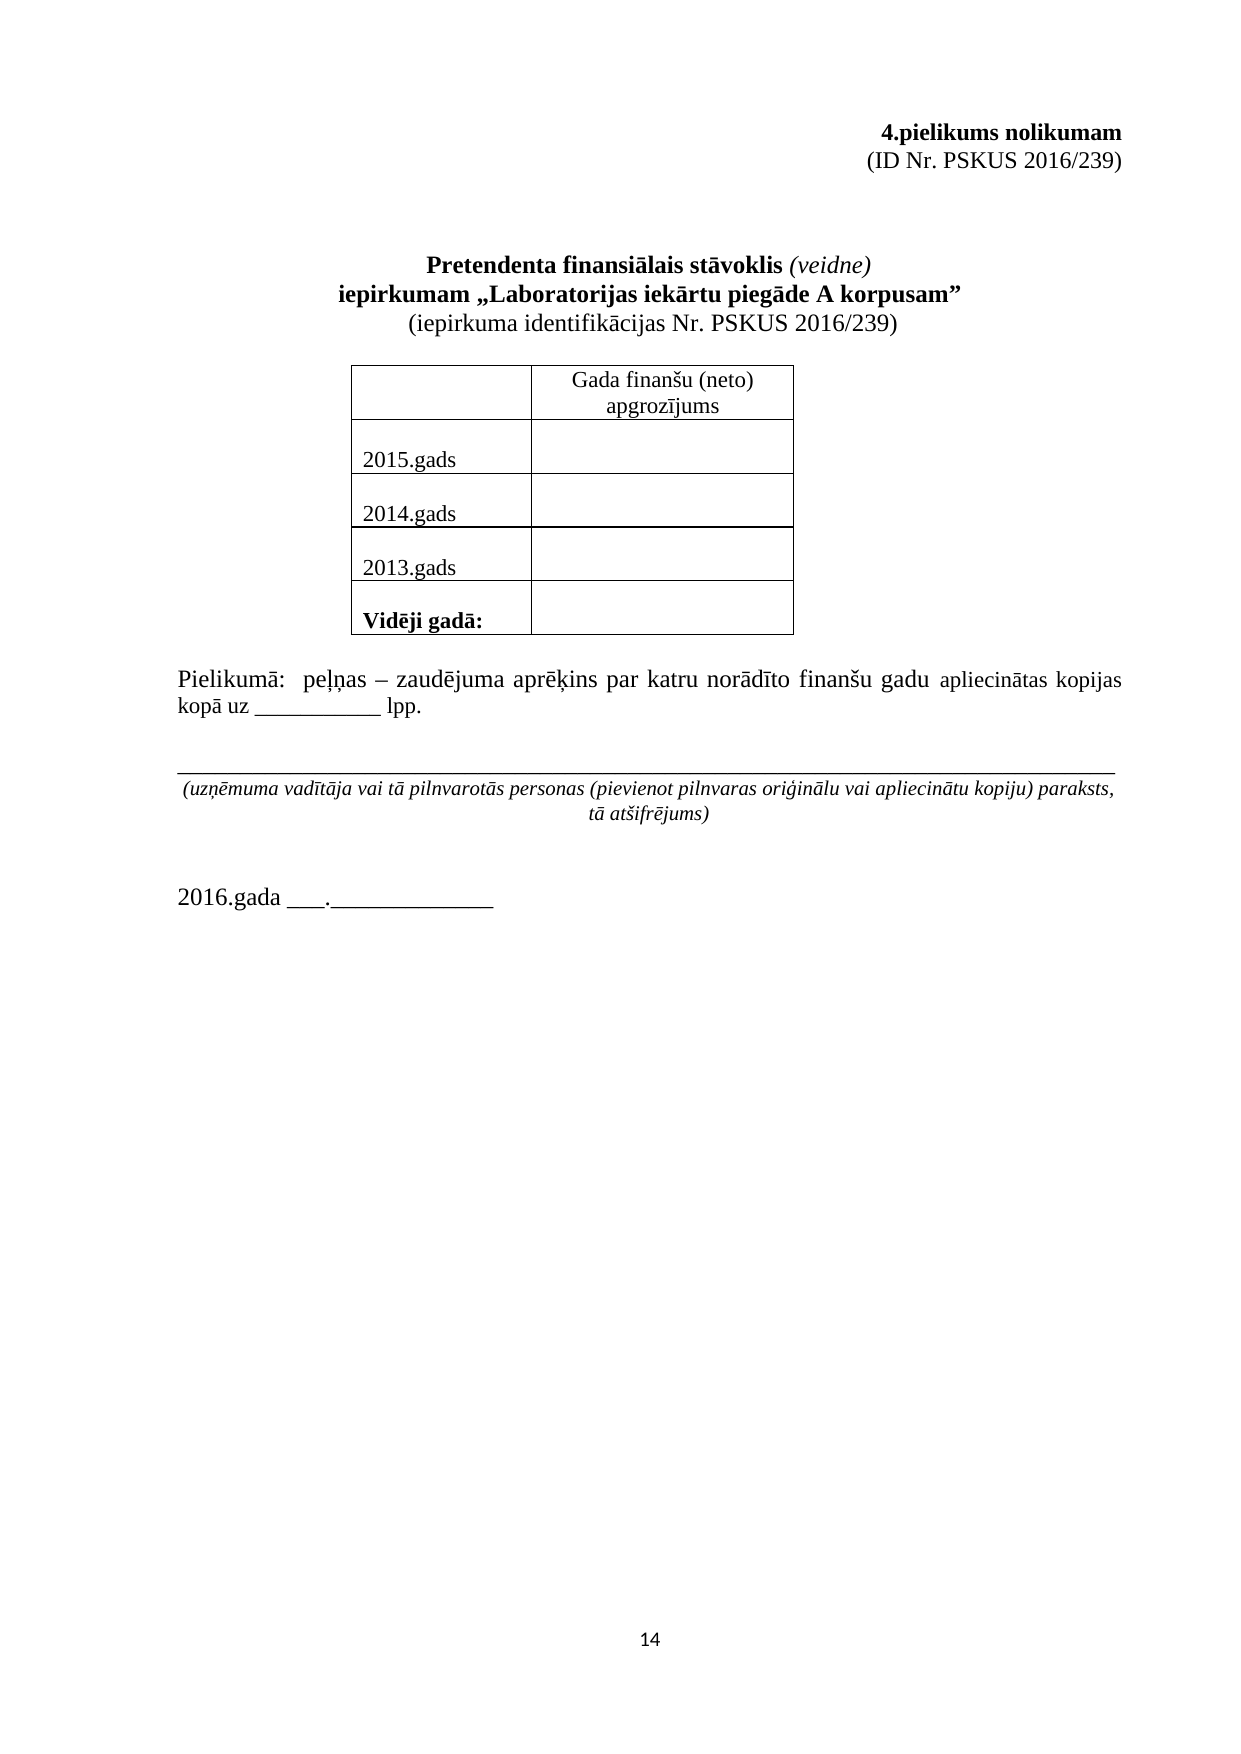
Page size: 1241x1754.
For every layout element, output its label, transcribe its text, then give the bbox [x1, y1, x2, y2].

text Pielikumā: peļņas – zaudējuma aprēķins par katru norādīto finanšu gadu apliecinātas kopijas kopā uz ___________ lpp. [177, 664, 1122, 719]
table_cell 2015.gads [352, 420, 531, 473]
text 2016.gada ___._____________ [177, 882, 1122, 911]
table_cell [532, 581, 793, 634]
text iepirkumam „Laboratorijas iekārtu piegāde A korpusam” [177, 279, 1122, 308]
table_header Gada finanšu (neto) apgrozījums [532, 366, 793, 419]
text (iepirkuma identifikācijas Nr. PSKUS 2016/239) [177, 308, 1122, 336]
table_cell [532, 420, 793, 473]
table_cell 2014.gads [352, 474, 531, 526]
text Pretendenta finansiālais stāvoklis (veidne) [177, 250, 1122, 279]
text ___________________________________________________________________________ [177, 748, 1122, 776]
text 4.pielikums nolikumam [177, 118, 1122, 146]
table_cell 2013.gads [352, 528, 531, 580]
table_cell [532, 474, 793, 526]
table_cell Vidēji gadā: [352, 581, 531, 634]
table_header [352, 366, 531, 419]
text (uzņēmuma vadītāja vai tā pilnvarotās personas (pievienot pilnvaras oriģinālu vai apliecinātu kopiju) paraksts, tā atšifrējums) [177, 776, 1122, 824]
table_cell [532, 528, 793, 580]
text (ID Nr. PSKUS 2016/239) [252, 146, 1122, 173]
